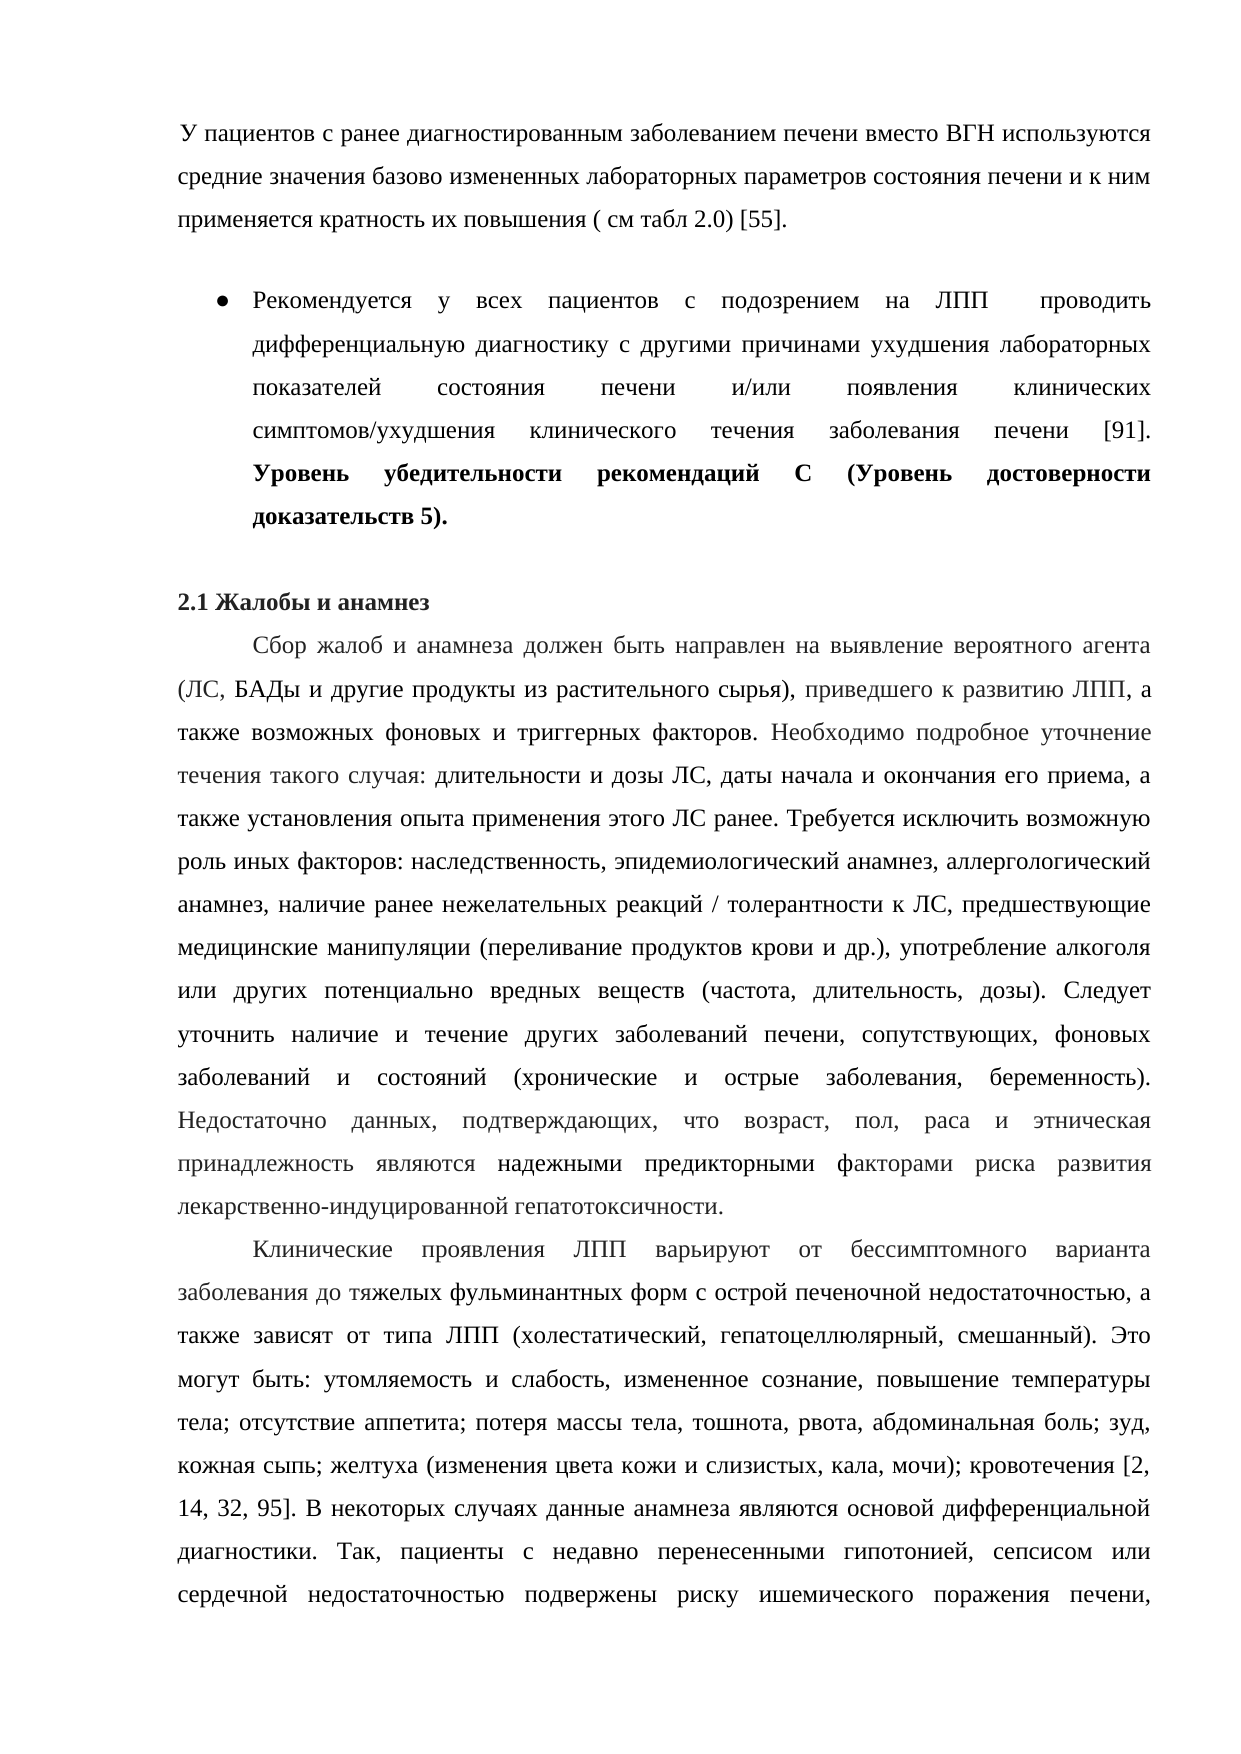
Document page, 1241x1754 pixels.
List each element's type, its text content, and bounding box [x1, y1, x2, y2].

text Сбор жалоб и анамнеза должен быть направлен на выявление вероятного агента (ЛС, БАДы и другие продукты из растительного сырья), приведшего к развитию ЛПП, а также возможных фоновых и триггерных факторов. Необходимо подробное уточнение течения такого случая: длительности и дозы ЛС, даты начала и окончания его приема, а также установления опыта применения этого ЛС ранее. Требуется исключить возможную роль иных факторов: наследственность, эпидемиологический анамнез, аллергологический анамнез, наличие ранее нежелательных реакций / толерантности к ЛС, предшествующие медицинские манипуляции (переливание продуктов крови и др.), употребление алкоголя или других потенциально вредных веществ (частота, длительность, дозы). Следует уточнить наличие и течение других заболеваний печени, сопутствующих, фоновых заболеваний и состояний (хронические и острые заболевания, беременность). Недостаточно данных, подтверждающих, что возраст, пол, раса и этническая принадлежность являются надежными предикторными факторами риска развития лекарственно-индуцированной гепатотоксичности. [177, 631, 1152, 1220]
text У пациентов с ранее диагностированным заболеванием печени вместо ВГН используются средние значения базово измененных лабораторных параметров состояния печени и к ним применяется кратность их повышения ( см табл 2.0) [55]. [177, 118, 1152, 233]
list Рекомендуется у всех пациентов с подозрением на ЛПП проводить дифференциальную диагностику с другими причинами ухудшения лабораторных показателей состояния печени и/или появления клинических симптомов/ухудшения клинического течения заболевания печени [91]. Уровень убедительности рекомендаций С (Уровень достоверности доказательств 5). [215, 286, 1152, 530]
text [177, 1234, 1152, 1608]
text 2.1 Жалобы и анамнез [177, 587, 1152, 616]
